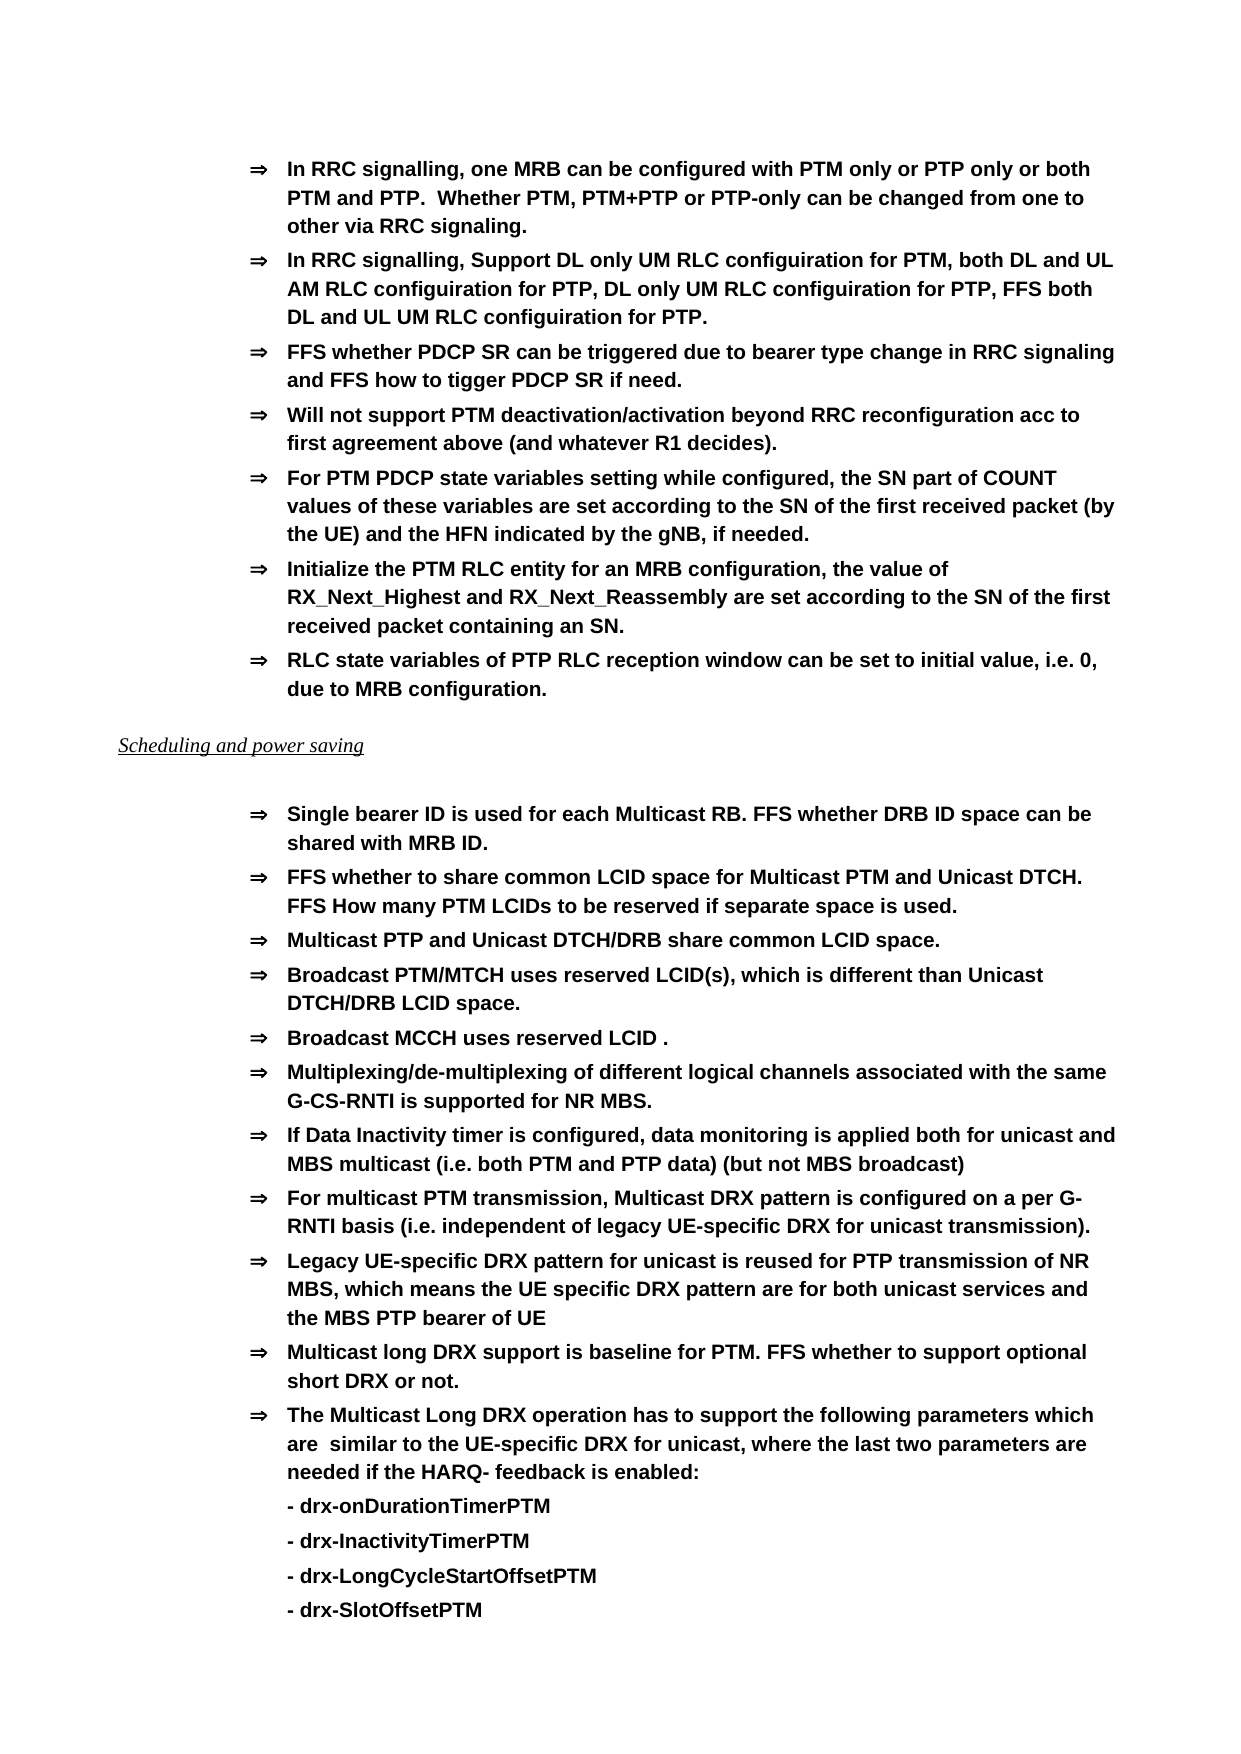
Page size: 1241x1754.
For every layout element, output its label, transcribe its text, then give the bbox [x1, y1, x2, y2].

text If Data Inactivity timer is configured, data monitoring is applied both for unicast and MBS multicast (i.e. both PTM and PTP data) (but not MBS broadcast) [249, 1121, 1122, 1178]
text Initialize the PTM RLC entity for an MRB configuration, the value of RX_Next_Highest and RX_Next_Reassembly are set according to the SN of the first received packet containing an SN. [249, 555, 1122, 640]
text RLC state variables of PTP RLC reception window can be set to initial value, i.e. 0, due to MRB configuration. [249, 646, 1122, 703]
text Will not support PTM deactivation/activation beyond RRC reconfiguration acc to first agreement above (and whatever R1 decides). [249, 401, 1122, 457]
list - drx-onDurationTimerPTM [287, 1492, 1122, 1521]
list - drx-LongCycleStartOffsetPTM [287, 1561, 1122, 1590]
text The Multicast Long DRX operation has to support the following parameters which are similar to the UE-specific DRX for unicast, where the last two parameters are needed if the HARQ- feedback is enabled: [249, 1401, 1122, 1486]
text In RRC signalling, Support DL only UM RLC configuiration for PTM, both DL and UL AM RLC configuiration for PTP, DL only UM RLC configuiration for PTP, FFS both DL and UL UM RLC configuiration for PTP. [249, 246, 1122, 331]
text For multicast PTM transmission, Multicast DRX pattern is configured on a per G-RNTI basis (i.e. independent of legacy UE-specific DRX for unicast transmission). [249, 1184, 1122, 1241]
text FFS whether to share common LCID space for Multicast PTM and Unicast DTCH. FFS How many PTM LCIDs to be reserved if separate space is used. [249, 863, 1122, 920]
list Scheduling and power saving [118, 731, 1122, 759]
text Broadcast MCCH uses reserved LCID . [249, 1023, 1122, 1052]
text Multiplexing/de-multiplexing of different logical channels associated with the same G-CS-RNTI is supported for NR MBS. [249, 1058, 1122, 1115]
list - drx-SlotOffsetPTM [287, 1596, 1122, 1624]
text Single bearer ID is used for each Multicast RB. FFS whether DRB ID space can be shared with MRB ID. [249, 800, 1122, 857]
text Multicast long DRX support is baseline for PTM. FFS whether to support optional short DRX or not. [249, 1338, 1122, 1395]
list - drx-InactivityTimerPTM [287, 1527, 1122, 1555]
text In RRC signalling, one MRB can be configured with PTM only or PTP only or both PTM and PTP. Whether PTM, PTM+PTP or PTP-only can be changed from one to other via RRC signaling. [249, 155, 1122, 240]
text For PTM PDCP state variables setting while configured, the SN part of COUNT values of these variables are set according to the SN of the first received packet (by the UE) and the HFN indicated by the gNB, if needed. [249, 463, 1122, 548]
text Legacy UE-specific DRX pattern for unicast is reused for PTP transmission of NR MBS, which means the UE specific DRX pattern are for both unicast services and the MBS PTP bearer of UE [249, 1247, 1122, 1332]
text Broadcast PTM/MTCH uses reserved LCID(s), which is different than Unicast DTCH/DRB LCID space. [249, 961, 1122, 1017]
text Multicast PTP and Unicast DTCH/DRB share common LCID space. [249, 926, 1122, 954]
text FFS whether PDCP SR can be triggered due to bearer type change in RRC signaling and FFS how to tigger PDCP SR if need. [249, 338, 1122, 394]
